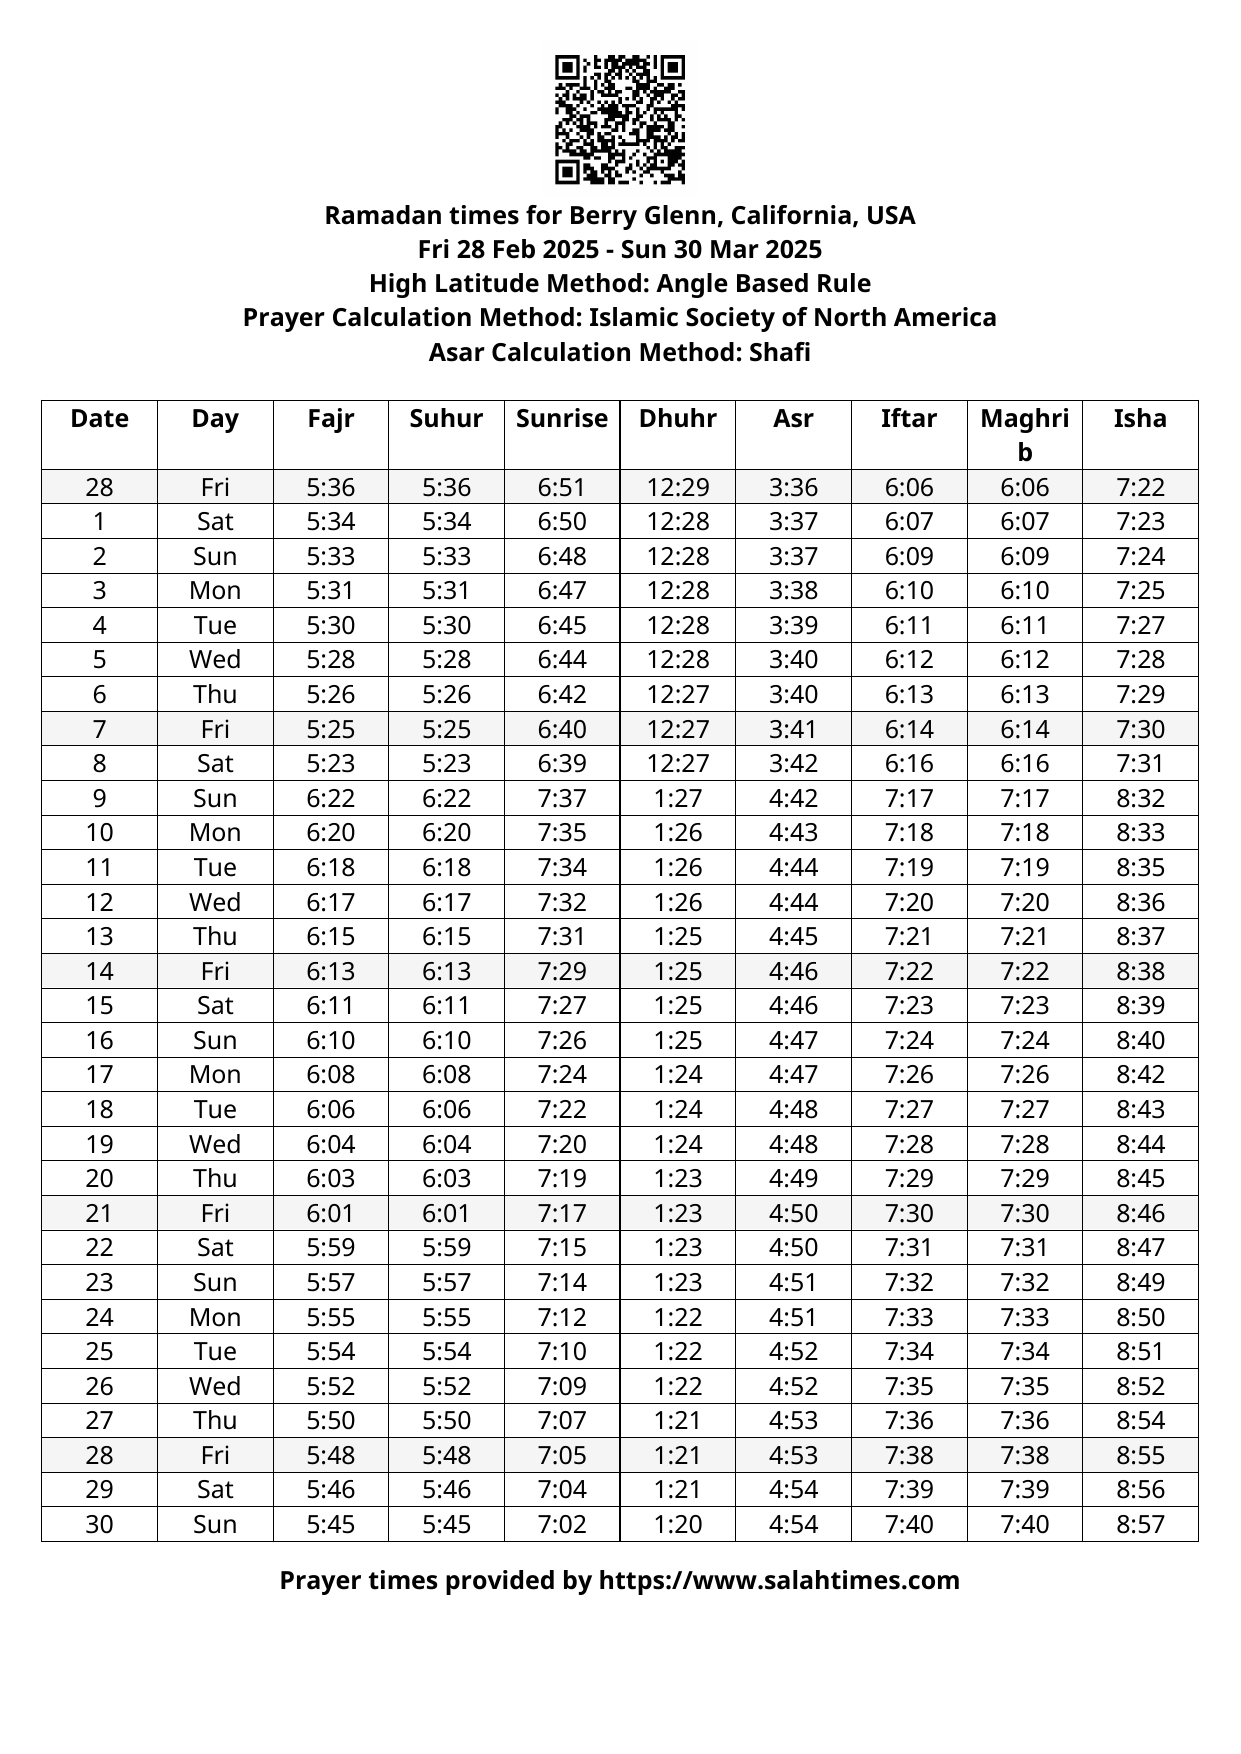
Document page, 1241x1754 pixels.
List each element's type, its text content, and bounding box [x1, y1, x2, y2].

text High Latitude Method: Angle Based Rule [42, 266, 1198, 300]
table_cell 6:20 [274, 816, 388, 849]
table_cell 26 [42, 1369, 157, 1402]
table_cell 9 [42, 781, 157, 814]
table_cell 4:53 [736, 1404, 851, 1437]
table_cell 6:03 [389, 1161, 504, 1195]
table_cell 7:27 [1083, 608, 1198, 642]
table_cell 4:46 [736, 989, 851, 1022]
table_cell 7:26 [968, 1058, 1082, 1091]
table_cell 1:26 [621, 850, 735, 884]
table_cell 6:40 [505, 712, 619, 745]
table_cell 4:52 [736, 1369, 851, 1402]
table_cell 7:24 [505, 1058, 619, 1091]
table_cell 5:50 [274, 1404, 388, 1437]
table_cell 5:34 [389, 504, 504, 538]
table_cell 6:10 [968, 574, 1082, 607]
table_cell 8 [42, 746, 157, 780]
text Ramadan times for Berry Glenn, California, USA [42, 198, 1198, 232]
table_cell 1:24 [621, 1058, 735, 1091]
table_cell 1:23 [621, 1265, 735, 1299]
table_cell 7:23 [1083, 504, 1198, 538]
table_cell 7:21 [968, 919, 1082, 953]
table_cell 7:36 [968, 1404, 1082, 1437]
table_cell 7:27 [505, 989, 619, 1022]
table_cell 7:28 [968, 1127, 1082, 1160]
table_cell 3:40 [736, 643, 851, 676]
table_cell 6:11 [389, 989, 504, 1022]
table_cell 1:26 [621, 885, 735, 918]
table_cell 7:15 [505, 1231, 619, 1264]
table_cell Sun [158, 1507, 273, 1541]
table_cell 1:25 [621, 1023, 735, 1057]
table_cell 5:57 [274, 1265, 388, 1299]
table_header Suhur [389, 401, 504, 469]
table_cell 7:22 [968, 954, 1082, 987]
table_cell 3:42 [736, 746, 851, 780]
table_cell 7:33 [852, 1300, 967, 1333]
table_cell 6:17 [389, 885, 504, 918]
table_cell 1:25 [621, 989, 735, 1022]
picture [542, 41, 699, 198]
table_cell 8:44 [1083, 1127, 1198, 1160]
table_cell 6:10 [852, 574, 967, 607]
table_cell 6:03 [274, 1161, 388, 1195]
table_header Date [42, 401, 157, 469]
table_cell 5:31 [274, 574, 388, 607]
table_cell 5:59 [274, 1231, 388, 1264]
table_cell 6:07 [852, 504, 967, 538]
table_cell 6:09 [852, 539, 967, 572]
table_cell 5:23 [389, 746, 504, 780]
table_cell 6:13 [389, 954, 504, 987]
table_cell Fri [158, 954, 273, 987]
table_cell 4:54 [736, 1473, 851, 1506]
table_cell 7:29 [852, 1161, 967, 1195]
table_cell 1:21 [621, 1404, 735, 1437]
table_cell 7:12 [505, 1300, 619, 1333]
table_cell Wed [158, 1369, 273, 1402]
table_cell Thu [158, 1161, 273, 1195]
table_cell 6:11 [274, 989, 388, 1022]
table_cell 8:50 [1083, 1300, 1198, 1333]
table_cell Mon [158, 816, 273, 849]
table_cell Sun [158, 1265, 273, 1299]
table_cell 7:29 [1083, 677, 1198, 711]
table_cell 27 [42, 1404, 157, 1437]
table_cell 7:39 [852, 1473, 967, 1506]
table_cell 5:50 [389, 1404, 504, 1437]
table_cell 7:19 [968, 850, 1082, 884]
table_cell 10 [42, 816, 157, 849]
table_cell Tue [158, 850, 273, 884]
table_cell 6:04 [389, 1127, 504, 1160]
table_cell 4:48 [736, 1092, 851, 1126]
table_cell 7:19 [505, 1161, 619, 1195]
table_cell 6:10 [389, 1023, 504, 1057]
table_cell 1:24 [621, 1092, 735, 1126]
table_cell 5:45 [274, 1507, 388, 1541]
text Prayer times provided by https://www.salahtimes.com [42, 1563, 1198, 1597]
table_cell 3:37 [736, 504, 851, 538]
table_cell 5:28 [389, 643, 504, 676]
table_cell 7:33 [968, 1300, 1082, 1333]
table_cell 12:27 [621, 746, 735, 780]
table_cell Mon [158, 1058, 273, 1091]
table_cell 6:14 [852, 712, 967, 745]
table_cell 6:10 [274, 1023, 388, 1057]
table_cell Thu [158, 919, 273, 953]
table_header Maghrib [968, 401, 1082, 469]
table_cell 6:47 [505, 574, 619, 607]
table_cell 6:17 [274, 885, 388, 918]
table_cell 28 [42, 1438, 157, 1472]
table_cell 7:17 [968, 781, 1082, 814]
table_cell 4:44 [736, 885, 851, 918]
table_cell 8:55 [1083, 1438, 1198, 1472]
table_cell 13 [42, 919, 157, 953]
table_cell 6:16 [852, 746, 967, 780]
table_cell 8:38 [1083, 954, 1198, 987]
table_cell 7:35 [968, 1369, 1082, 1402]
table_cell 7:30 [1083, 712, 1198, 745]
table_cell 7:24 [968, 1023, 1082, 1057]
table_cell 20 [42, 1161, 157, 1195]
table_cell Sat [158, 1231, 273, 1264]
table_cell 7:40 [852, 1507, 967, 1541]
table_header Sunrise [505, 401, 619, 469]
table_cell 6:13 [968, 677, 1082, 711]
table_cell 1:23 [621, 1231, 735, 1264]
table_cell Tue [158, 608, 273, 642]
table_cell 5:54 [274, 1334, 388, 1368]
table_cell 8:51 [1083, 1334, 1198, 1368]
table_header Isha [1083, 401, 1198, 469]
table_cell 1:27 [621, 781, 735, 814]
table_cell 12:28 [621, 643, 735, 676]
table_cell 30 [42, 1507, 157, 1541]
table_cell 6:22 [389, 781, 504, 814]
table_cell 4:47 [736, 1023, 851, 1057]
table_cell 1:22 [621, 1300, 735, 1333]
table_cell 5:55 [389, 1300, 504, 1333]
table_cell 1:22 [621, 1334, 735, 1368]
table_cell 6:13 [274, 954, 388, 987]
table_cell 4:49 [736, 1161, 851, 1195]
table_cell 7:25 [1083, 574, 1198, 607]
table_cell 5:33 [389, 539, 504, 572]
table_cell 7:09 [505, 1369, 619, 1402]
table_cell 7:34 [505, 850, 619, 884]
table_cell Fri [158, 1438, 273, 1472]
table_cell 1:24 [621, 1127, 735, 1160]
table_header Iftar [852, 401, 967, 469]
table_cell 7:31 [968, 1231, 1082, 1264]
table_cell 6:45 [505, 608, 619, 642]
table_cell 1 [42, 504, 157, 538]
table_cell 6:44 [505, 643, 619, 676]
table_cell 22 [42, 1231, 157, 1264]
table_cell 3:39 [736, 608, 851, 642]
table_cell 5:30 [274, 608, 388, 642]
table_cell 5:30 [389, 608, 504, 642]
table_cell 7:17 [852, 781, 967, 814]
table_cell 8:54 [1083, 1404, 1198, 1437]
table_cell 7:26 [505, 1023, 619, 1057]
table_cell 7:18 [852, 816, 967, 849]
table_cell 24 [42, 1300, 157, 1333]
table_cell 6:01 [389, 1196, 504, 1229]
table_cell 7:31 [852, 1231, 967, 1264]
table_cell 7:36 [852, 1404, 967, 1437]
table_cell 3:38 [736, 574, 851, 607]
table_cell 6:04 [274, 1127, 388, 1160]
text Prayer Calculation Method: Islamic Society of North America [42, 300, 1198, 334]
table_cell 16 [42, 1023, 157, 1057]
table_cell 4:51 [736, 1265, 851, 1299]
table_cell 7:29 [968, 1161, 1082, 1195]
table_cell 5:25 [274, 712, 388, 745]
table_cell 6:01 [274, 1196, 388, 1229]
table_cell 8:42 [1083, 1058, 1198, 1091]
table_cell 6:06 [389, 1092, 504, 1126]
table_cell 7:29 [505, 954, 619, 987]
table_cell 1:20 [621, 1507, 735, 1541]
table_cell 7:28 [1083, 643, 1198, 676]
table_cell 12:28 [621, 504, 735, 538]
table_cell 7:19 [852, 850, 967, 884]
table_cell 4 [42, 608, 157, 642]
table_cell 5:28 [274, 643, 388, 676]
table_cell 5:25 [389, 712, 504, 745]
table_cell Tue [158, 1092, 273, 1126]
table_header Day [158, 401, 273, 469]
table_cell 6:06 [852, 470, 967, 503]
table_cell 6:06 [274, 1092, 388, 1126]
table_cell 8:52 [1083, 1369, 1198, 1402]
table_cell 5:36 [389, 470, 504, 503]
table_cell 7:24 [852, 1023, 967, 1057]
table_cell 12:29 [621, 470, 735, 503]
table_cell 7:37 [505, 781, 619, 814]
table_cell 8:40 [1083, 1023, 1198, 1057]
table_cell 7:17 [505, 1196, 619, 1229]
table_cell Fri [158, 1196, 273, 1229]
table_header Asr [736, 401, 851, 469]
table_cell 6:15 [274, 919, 388, 953]
table_cell 21 [42, 1196, 157, 1229]
table_cell 6:18 [389, 850, 504, 884]
table_cell 7:40 [968, 1507, 1082, 1541]
table_cell 7:18 [968, 816, 1082, 849]
table_cell Sat [158, 989, 273, 1022]
table_cell 5:54 [389, 1334, 504, 1368]
table_cell 5:48 [274, 1438, 388, 1472]
table_cell 8:57 [1083, 1507, 1198, 1541]
table_cell 3:40 [736, 677, 851, 711]
table_cell 14 [42, 954, 157, 987]
table_cell Sun [158, 1023, 273, 1057]
table_cell 6:12 [968, 643, 1082, 676]
table_header Fajr [274, 401, 388, 469]
table_cell 7:23 [968, 989, 1082, 1022]
table_cell 8:49 [1083, 1265, 1198, 1299]
table_cell 8:36 [1083, 885, 1198, 918]
table_cell 8:37 [1083, 919, 1198, 953]
table_cell 1:23 [621, 1196, 735, 1229]
table_cell 12:27 [621, 677, 735, 711]
table_cell 7:28 [852, 1127, 967, 1160]
table_cell 6:51 [505, 470, 619, 503]
table_cell 7:21 [852, 919, 967, 953]
table_cell 28 [42, 470, 157, 503]
table_cell 29 [42, 1473, 157, 1506]
table_cell 6:08 [389, 1058, 504, 1091]
table_cell 1:25 [621, 954, 735, 987]
table_cell 15 [42, 989, 157, 1022]
table_cell 1:21 [621, 1473, 735, 1506]
table_cell 4:51 [736, 1300, 851, 1333]
table_cell 8:45 [1083, 1161, 1198, 1195]
table_cell 3:36 [736, 470, 851, 503]
table_cell 6:11 [852, 608, 967, 642]
table_cell Sun [158, 781, 273, 814]
table_cell 5:23 [274, 746, 388, 780]
table_cell 4:52 [736, 1334, 851, 1368]
table_cell 5:46 [274, 1473, 388, 1506]
table_header Dhuhr [621, 401, 735, 469]
table_cell Thu [158, 1404, 273, 1437]
table_cell 7:04 [505, 1473, 619, 1506]
table_cell 7:05 [505, 1438, 619, 1472]
table_cell 8:33 [1083, 816, 1198, 849]
table_cell 6:18 [274, 850, 388, 884]
table_cell 7:38 [852, 1438, 967, 1472]
table_cell 7:30 [852, 1196, 967, 1229]
table_cell 5:26 [389, 677, 504, 711]
table_cell 7:10 [505, 1334, 619, 1368]
table_cell 5:36 [274, 470, 388, 503]
table_cell 7:20 [852, 885, 967, 918]
table_cell 4:53 [736, 1438, 851, 1472]
table_cell 4:43 [736, 816, 851, 849]
table_cell Sat [158, 746, 273, 780]
table_cell 5:55 [274, 1300, 388, 1333]
table_cell Mon [158, 1300, 273, 1333]
table_cell 7:27 [968, 1092, 1082, 1126]
table_cell 6:42 [505, 677, 619, 711]
table_cell 11 [42, 850, 157, 884]
table_cell 7:35 [505, 816, 619, 849]
table_cell 4:47 [736, 1058, 851, 1091]
table_cell 7:32 [968, 1265, 1082, 1299]
table_cell 6 [42, 677, 157, 711]
table_cell 5:45 [389, 1507, 504, 1541]
table_cell 4:46 [736, 954, 851, 987]
table_cell 6:14 [968, 712, 1082, 745]
table_cell 6:13 [852, 677, 967, 711]
table_cell 3:41 [736, 712, 851, 745]
table_cell Tue [158, 1334, 273, 1368]
table_cell 6:48 [505, 539, 619, 572]
table_cell 18 [42, 1092, 157, 1126]
table_cell 8:47 [1083, 1231, 1198, 1264]
table_cell Sun [158, 539, 273, 572]
table_cell 7:24 [1083, 539, 1198, 572]
table_cell 5:52 [389, 1369, 504, 1402]
table_cell 5:34 [274, 504, 388, 538]
table_cell 6:15 [389, 919, 504, 953]
table_cell 12:27 [621, 712, 735, 745]
table_cell 7:20 [968, 885, 1082, 918]
table_cell 8:39 [1083, 989, 1198, 1022]
table_cell Wed [158, 643, 273, 676]
table_cell 12:28 [621, 539, 735, 572]
text Asar Calculation Method: Shafi [42, 334, 1198, 368]
table_cell Sat [158, 504, 273, 538]
table_cell 4:42 [736, 781, 851, 814]
table_cell 17 [42, 1058, 157, 1091]
table_cell 7:34 [968, 1334, 1082, 1368]
table_cell 7:14 [505, 1265, 619, 1299]
table_cell 12:28 [621, 608, 735, 642]
table_cell 4:44 [736, 850, 851, 884]
table_cell 4:48 [736, 1127, 851, 1160]
table_cell 1:23 [621, 1161, 735, 1195]
table_cell 8:43 [1083, 1092, 1198, 1126]
table_cell 1:26 [621, 816, 735, 849]
table_cell 23 [42, 1265, 157, 1299]
table_cell Wed [158, 1127, 273, 1160]
table_cell 3 [42, 574, 157, 607]
table_cell 7:31 [505, 919, 619, 953]
table_cell Mon [158, 574, 273, 607]
table_cell 7:07 [505, 1404, 619, 1437]
table_cell 6:06 [968, 470, 1082, 503]
table_cell 4:50 [736, 1231, 851, 1264]
table_cell 6:08 [274, 1058, 388, 1091]
table_cell 12 [42, 885, 157, 918]
table_cell 6:22 [274, 781, 388, 814]
table_cell 8:35 [1083, 850, 1198, 884]
table_cell 6:11 [968, 608, 1082, 642]
table_cell 5:33 [274, 539, 388, 572]
table_cell 7:20 [505, 1127, 619, 1160]
table_cell 6:09 [968, 539, 1082, 572]
table_cell 6:07 [968, 504, 1082, 538]
table_cell 1:25 [621, 919, 735, 953]
table_cell 6:12 [852, 643, 967, 676]
table_cell 5 [42, 643, 157, 676]
table_cell 5:31 [389, 574, 504, 607]
table_cell 7:22 [1083, 470, 1198, 503]
table_cell 7 [42, 712, 157, 745]
table_cell 1:22 [621, 1369, 735, 1402]
table_cell 7:26 [852, 1058, 967, 1091]
table_cell 5:52 [274, 1369, 388, 1402]
table_cell 5:26 [274, 677, 388, 711]
table_cell 7:38 [968, 1438, 1082, 1472]
table_cell Sat [158, 1473, 273, 1506]
table_cell 7:22 [505, 1092, 619, 1126]
table_cell 7:22 [852, 954, 967, 987]
text Fri 28 Feb 2025 - Sun 30 Mar 2025 [42, 232, 1198, 266]
table_cell 4:45 [736, 919, 851, 953]
table_cell 4:50 [736, 1196, 851, 1229]
table_cell 6:39 [505, 746, 619, 780]
table_cell 6:50 [505, 504, 619, 538]
table_cell Fri [158, 470, 273, 503]
table_cell 19 [42, 1127, 157, 1160]
table_cell 7:32 [505, 885, 619, 918]
table_cell 8:46 [1083, 1196, 1198, 1229]
table_cell 7:34 [852, 1334, 967, 1368]
table_cell Fri [158, 712, 273, 745]
table_cell 2 [42, 539, 157, 572]
table_cell 5:46 [389, 1473, 504, 1506]
table_cell 7:35 [852, 1369, 967, 1402]
table_cell 5:59 [389, 1231, 504, 1264]
table_cell 7:23 [852, 989, 967, 1022]
table_cell 7:02 [505, 1507, 619, 1541]
table_cell 6:16 [968, 746, 1082, 780]
table_cell 7:30 [968, 1196, 1082, 1229]
table_cell 5:57 [389, 1265, 504, 1299]
table_cell 1:21 [621, 1438, 735, 1472]
table_cell 25 [42, 1334, 157, 1368]
table_cell Thu [158, 677, 273, 711]
table_cell 7:27 [852, 1092, 967, 1126]
table_cell 7:32 [852, 1265, 967, 1299]
table_cell 4:54 [736, 1507, 851, 1541]
table_cell 6:20 [389, 816, 504, 849]
table_cell 7:31 [1083, 746, 1198, 780]
table_cell 12:28 [621, 574, 735, 607]
table_cell 8:32 [1083, 781, 1198, 814]
table_cell 7:39 [968, 1473, 1082, 1506]
table_cell Wed [158, 885, 273, 918]
table_cell 5:48 [389, 1438, 504, 1472]
table_cell 3:37 [736, 539, 851, 572]
table_cell 8:56 [1083, 1473, 1198, 1506]
